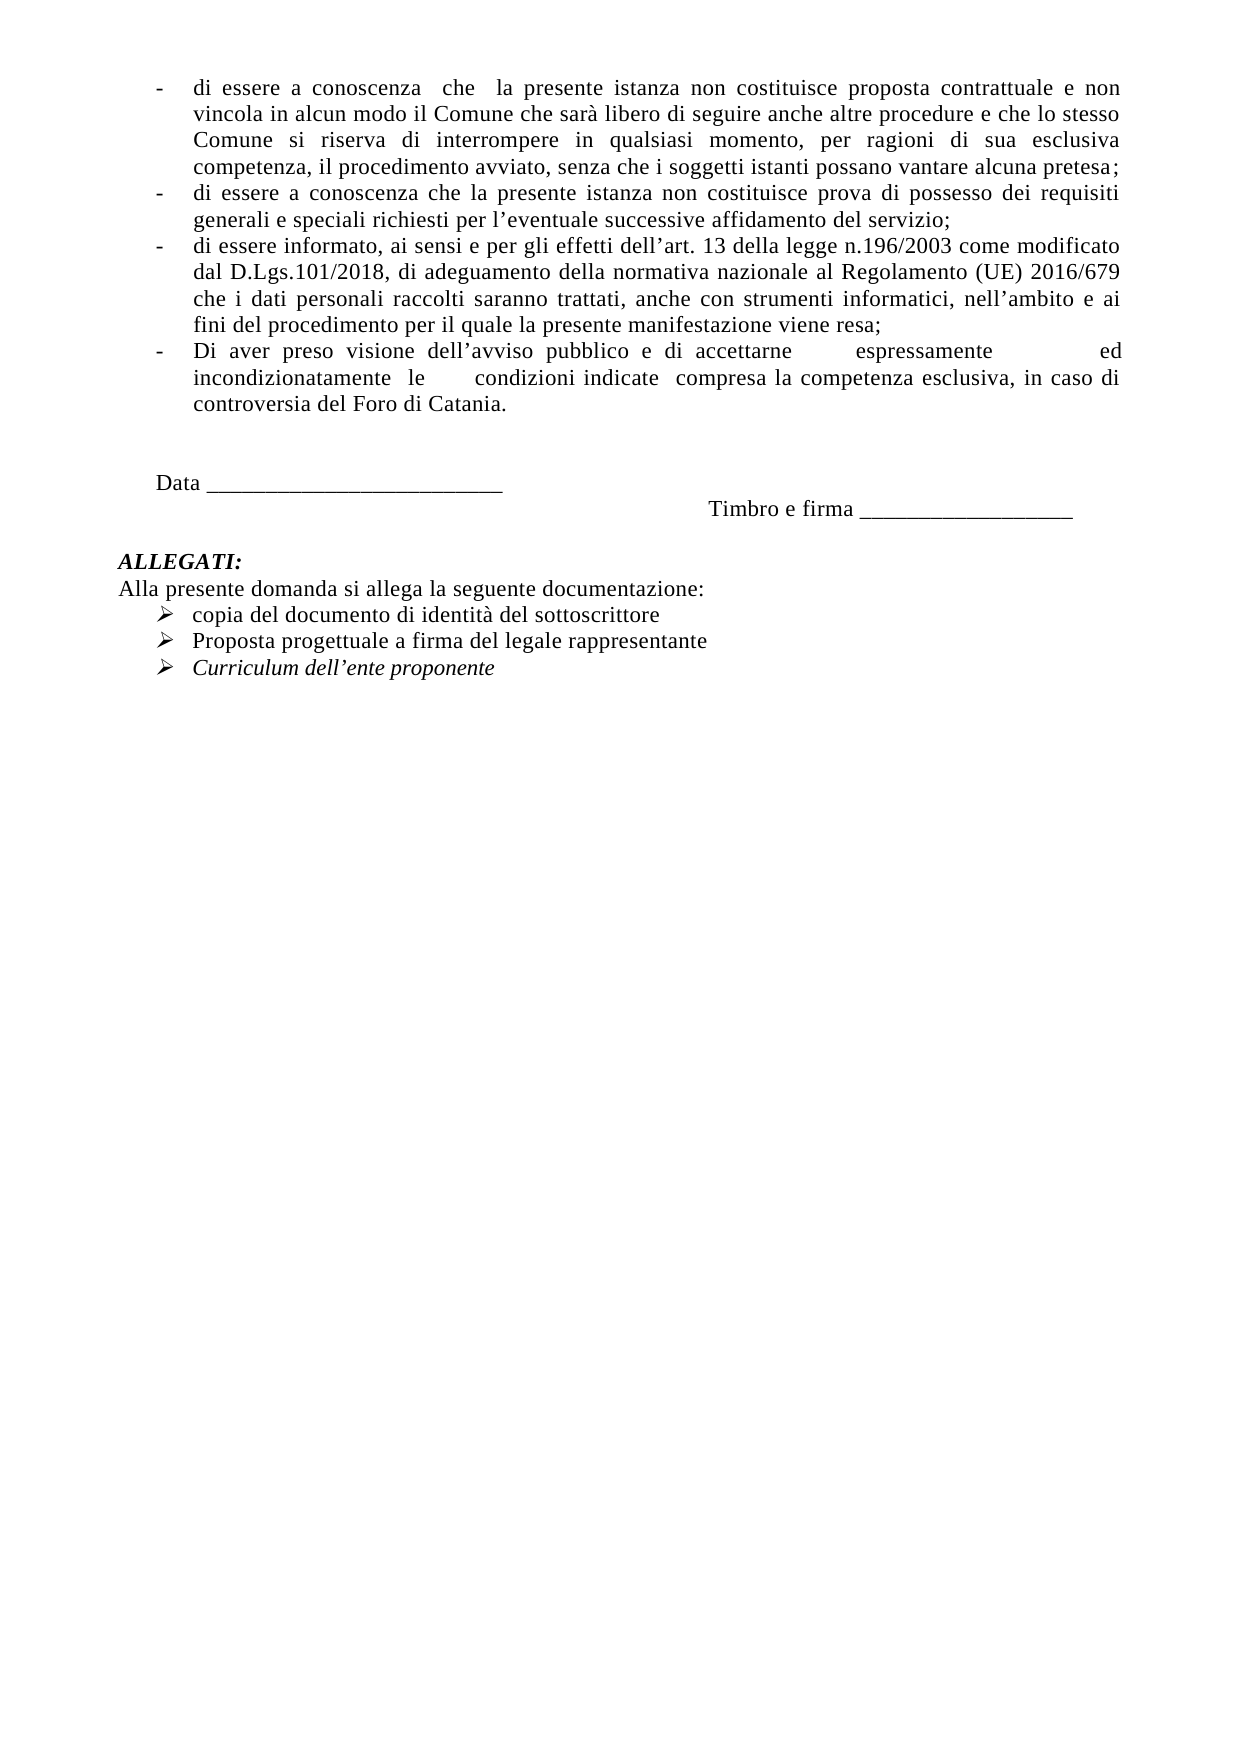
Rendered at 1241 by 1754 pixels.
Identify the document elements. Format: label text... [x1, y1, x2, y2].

list di essere a conoscenza che la presente istanza non costituisce proposta contrattuale e non vincola in alcun modo il Comune che sarà libero di seguire anche altre procedure e che lo stesso Comune si riserva di interrompere in qualsiasi momento, per ragioni di sua esclusiva competenza, il procedimento avviato, senza che i soggetti istanti possano vantare alcuna pretesa; [156, 74, 1122, 179]
list Curriculum dell’ente proponente [154, 654, 1114, 680]
text ALLEGATI: [118, 548, 1122, 574]
text Data _________________________ [156, 469, 1122, 496]
text Timbro e firma __________________ [672, 496, 1122, 522]
list Di aver preso visione dell’avviso pubblico e di accettarne espressamente ed incondizionatamente le condizioni indicate compresa la competenza esclusiva, in caso di controversia del Foro di Catania. [156, 337, 1122, 416]
list di essere a conoscenza che la presente istanza non costituisce prova di possesso dei requisiti generali e speciali richiesti per l’eventuale successive affidamento del servizio; [156, 179, 1122, 232]
list copia del documento di identità del sottoscrittore [154, 601, 1114, 627]
text Alla presente domanda si allega la seguente documentazione: [118, 574, 1122, 601]
list Proposta progettuale a firma del legale rappresentante [154, 627, 1114, 654]
list di essere informato, ai sensi e per gli effetti dell’art. 13 della legge n.196/2003 come modificato dal D.Lgs.101/2018, di adeguamento della normativa nazionale al Regolamento (UE) 2016/679 che i dati personali raccolti saranno trattati, anche con strumenti informatici, nell’ambito e ai fini del procedimento per il quale la presente manifestazione viene resa; [156, 232, 1122, 337]
